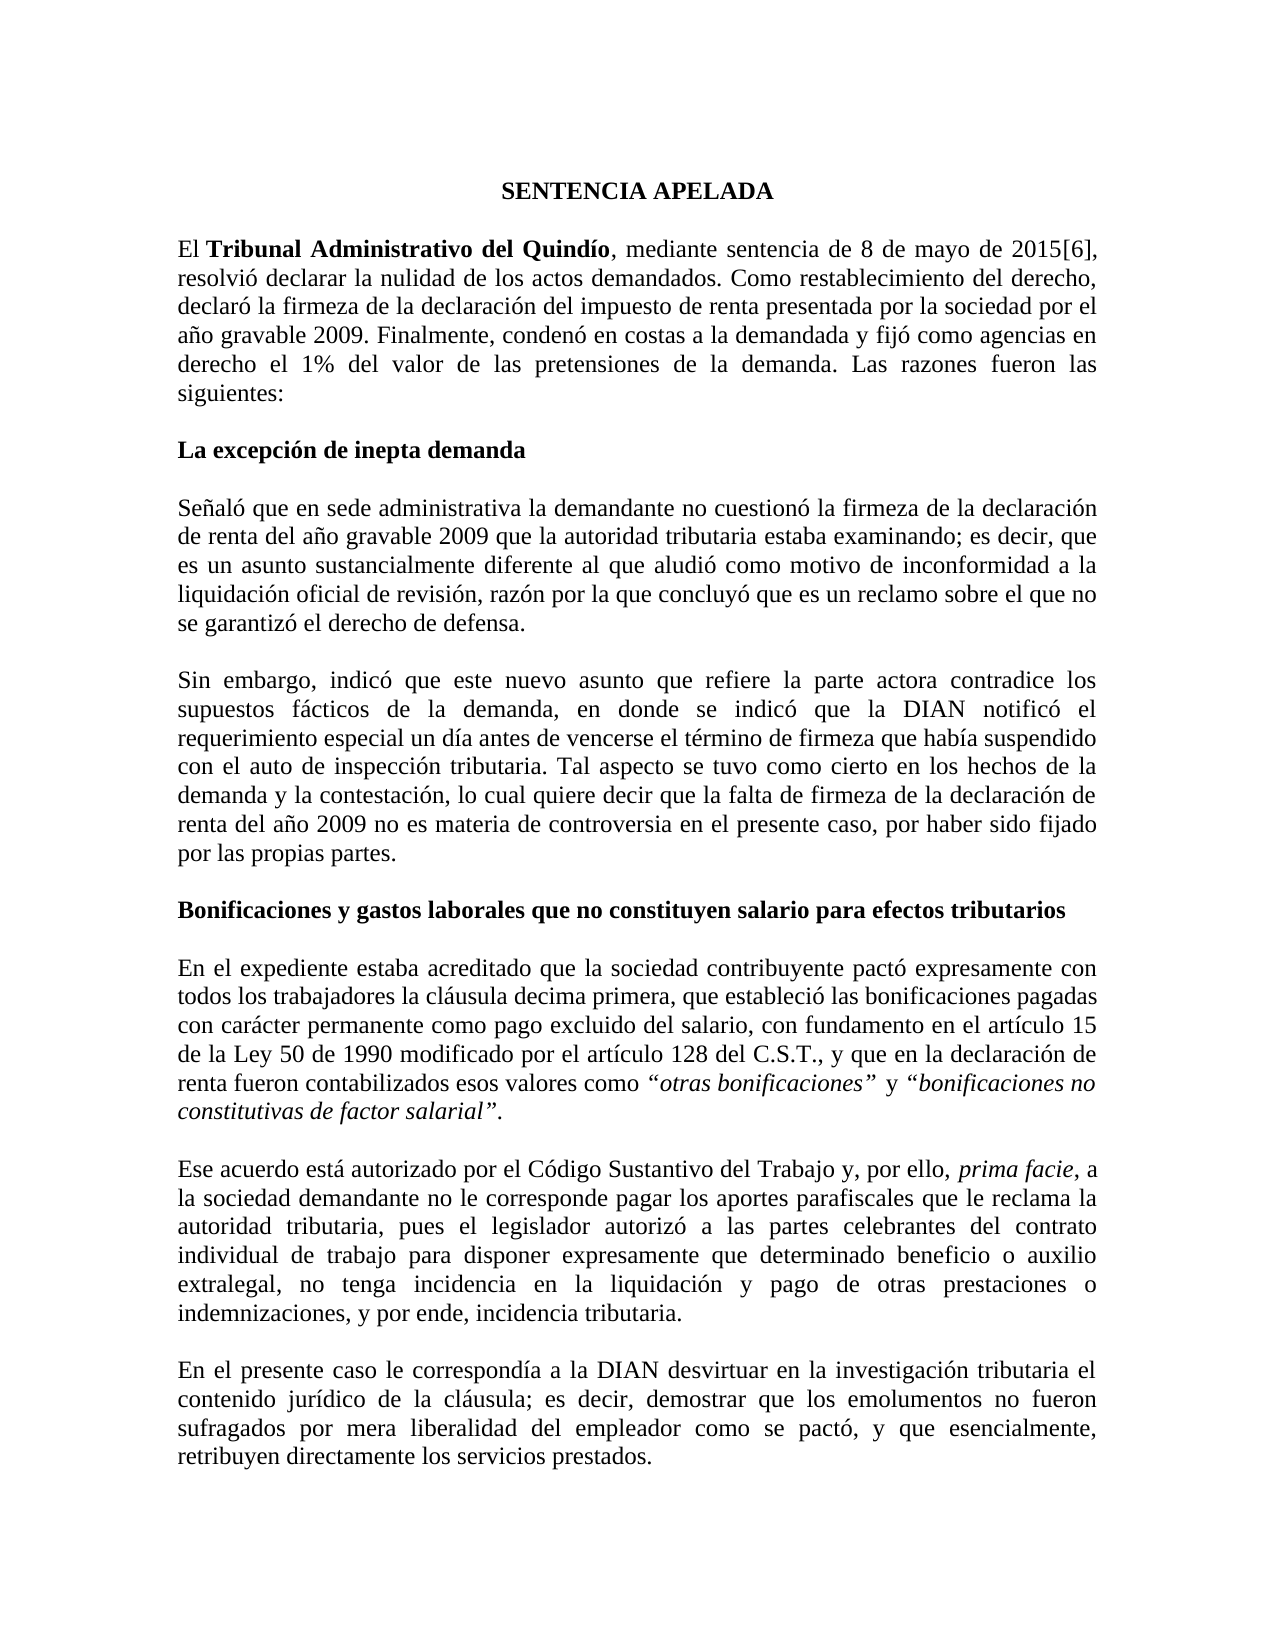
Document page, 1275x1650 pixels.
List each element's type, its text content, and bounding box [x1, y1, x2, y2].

text El Tribunal Administrativo del Quindío, mediante sentencia de 8 de mayo de 2015[6], resolvió declarar la nulidad de los actos demandados. Como restablecimiento del derecho, declaró la firmeza de la declaración del impuesto de renta presentada por la sociedad por el año gravable 2009. Finalmente, condenó en costas a la demandada y fijó como agencias en derecho el 1% del valor de las pretensiones de la demanda. Las razones fueron las siguientes: [177, 234, 1098, 406]
text La excepción de inepta demanda [177, 435, 1098, 464]
text Señaló que en sede administrativa la demandante no cuestionó la firmeza de la declaración de renta del año gravable 2009 que la autoridad tributaria estaba examinando; es decir, que es un asunto sustancialmente diferente al que aludió como motivo de inconformidad a la liquidación oficial de revisión, razón por la que concluyó que es un reclamo sobre el que no se garantizó el derecho de defensa. [177, 493, 1098, 636]
text Sin embargo, indicó que este nuevo asunto que refiere la parte actora contradice los supuestos fácticos de la demanda, en donde se indicó que la DIAN notificó el requerimiento especial un día antes de vencerse el término de firmeza que había suspendido con el auto de inspección tributaria. Tal aspecto se tuvo como cierto en los hechos de la demanda y la contestación, lo cual quiere decir que la falta de firmeza de la declaración de renta del año 2009 no es materia de controversia en el presente caso, por haber sido fijado por las propias partes. [177, 665, 1098, 866]
text SENTENCIA APELADA [177, 176, 1098, 205]
text En el expediente estaba acreditado que la sociedad contribuyente pactó expresamente con todos los trabajadores la cláusula decima primera, que estableció las bonificaciones pagadas con carácter permanente como pago excluido del salario, con fundamento en el artículo 15 de la Ley 50 de 1990 modificado por el artículo 128 del C.S.T., y que en la declaración de renta fueron contabilizados esos valores como “otras bonificaciones” y “bonificaciones no constitutivas de factor salarial”. [177, 953, 1098, 1125]
text Bonificaciones y gastos laborales que no constituyen salario para efectos tributarios [177, 895, 1098, 924]
text Ese acuerdo está autorizado por el Código Sustantivo del Trabajo y, por ello, prima facie, a la sociedad demandante no le corresponde pagar los aportes parafiscales que le reclama la autoridad tributaria, pues el legislador autorizó a las partes celebrantes del contrato individual de trabajo para disponer expresamente que determinado beneficio o auxilio extralegal, no tenga incidencia en la liquidación y pago de otras prestaciones o indemnizaciones, y por ende, incidencia tributaria. [177, 1154, 1098, 1326]
text En el presente caso le correspondía a la DIAN desvirtuar en la investigación tributaria el contenido jurídico de la cláusula; es decir, demostrar que los emolumentos no fueron sufragados por mera liberalidad del empleador como se pactó, y que esencialmente, retribuyen directamente los servicios prestados. [177, 1355, 1098, 1470]
